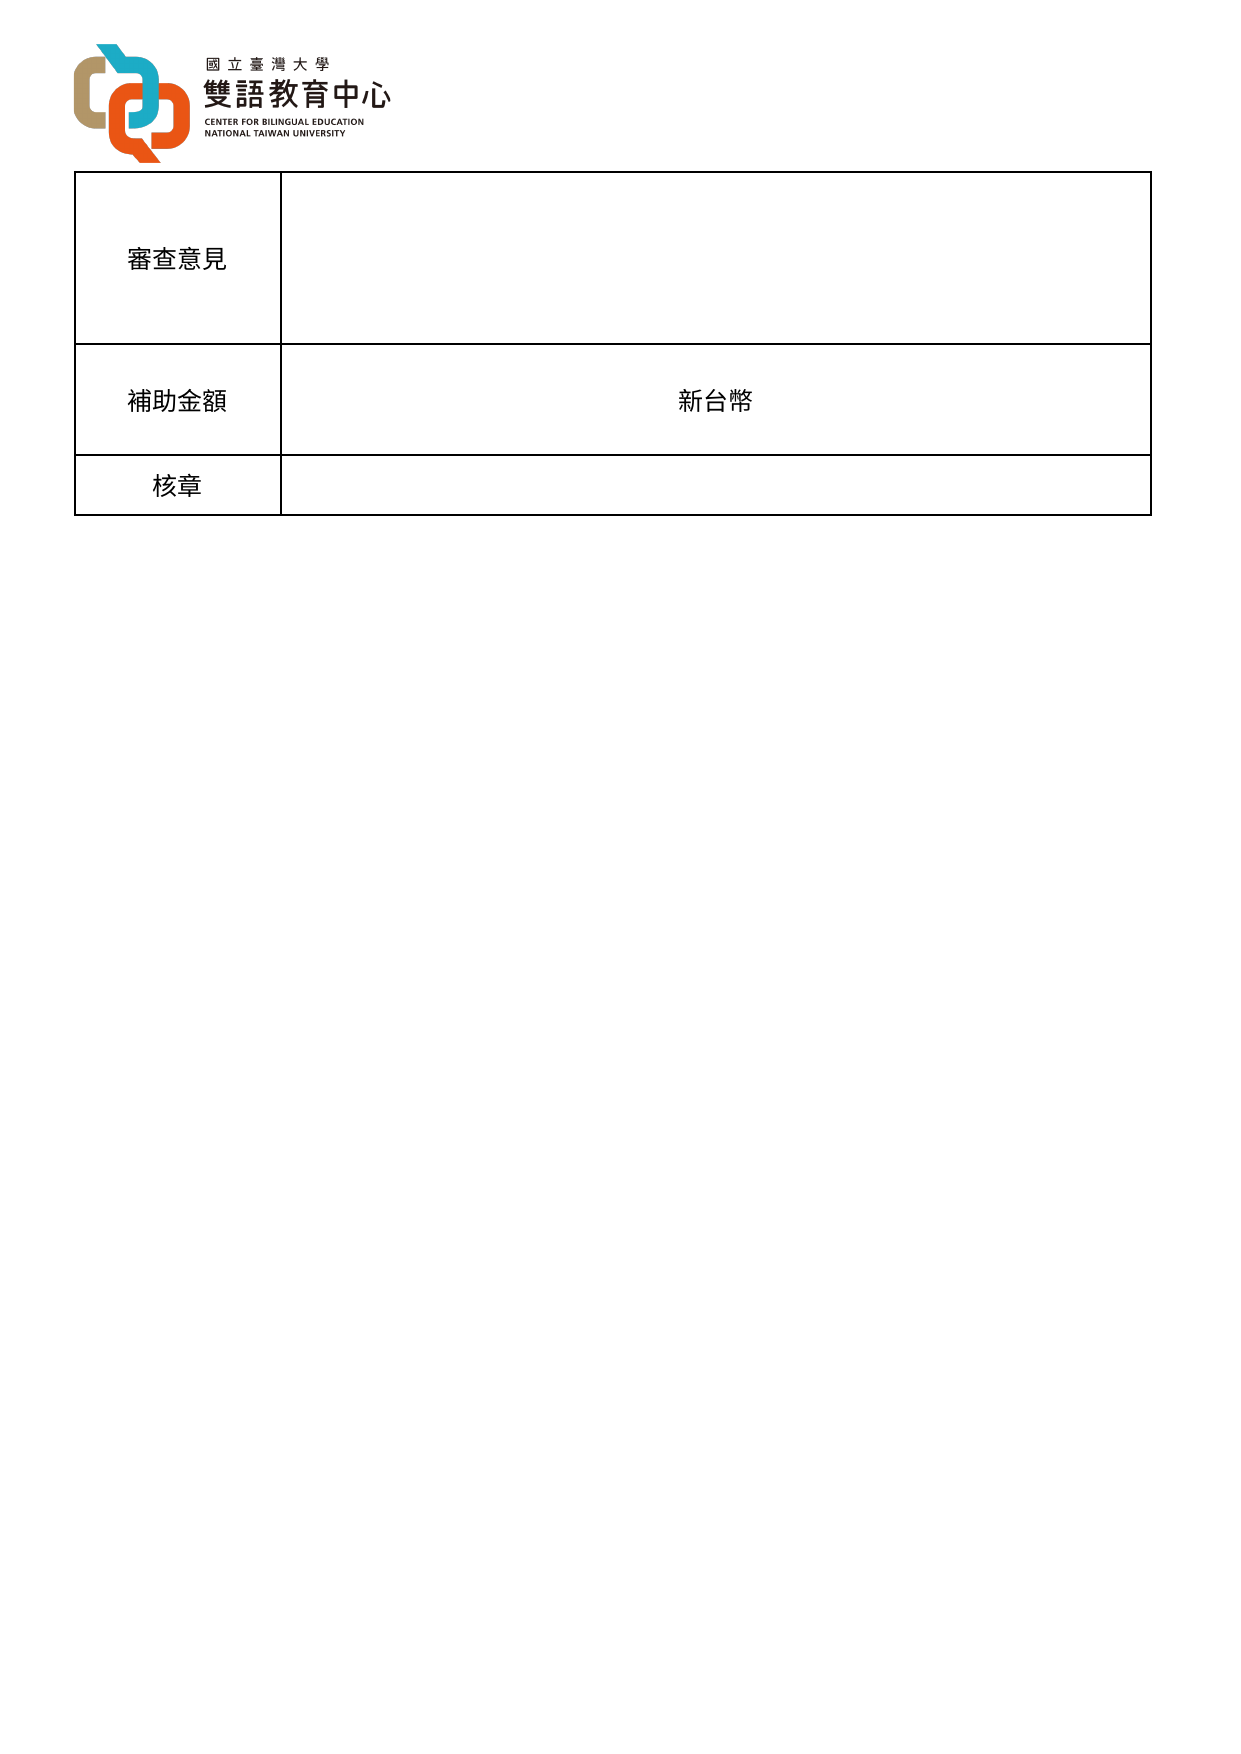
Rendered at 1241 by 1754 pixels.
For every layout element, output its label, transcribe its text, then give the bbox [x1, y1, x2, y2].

table_cell 核章 [76, 456, 280, 514]
table_cell 審查意見 [76, 173, 280, 343]
picture [73, 44, 391, 163]
table_cell 新台幣 [282, 345, 1150, 453]
table_cell 補助金額 [76, 345, 280, 453]
table_cell [282, 456, 1150, 514]
table_cell [282, 173, 1150, 343]
